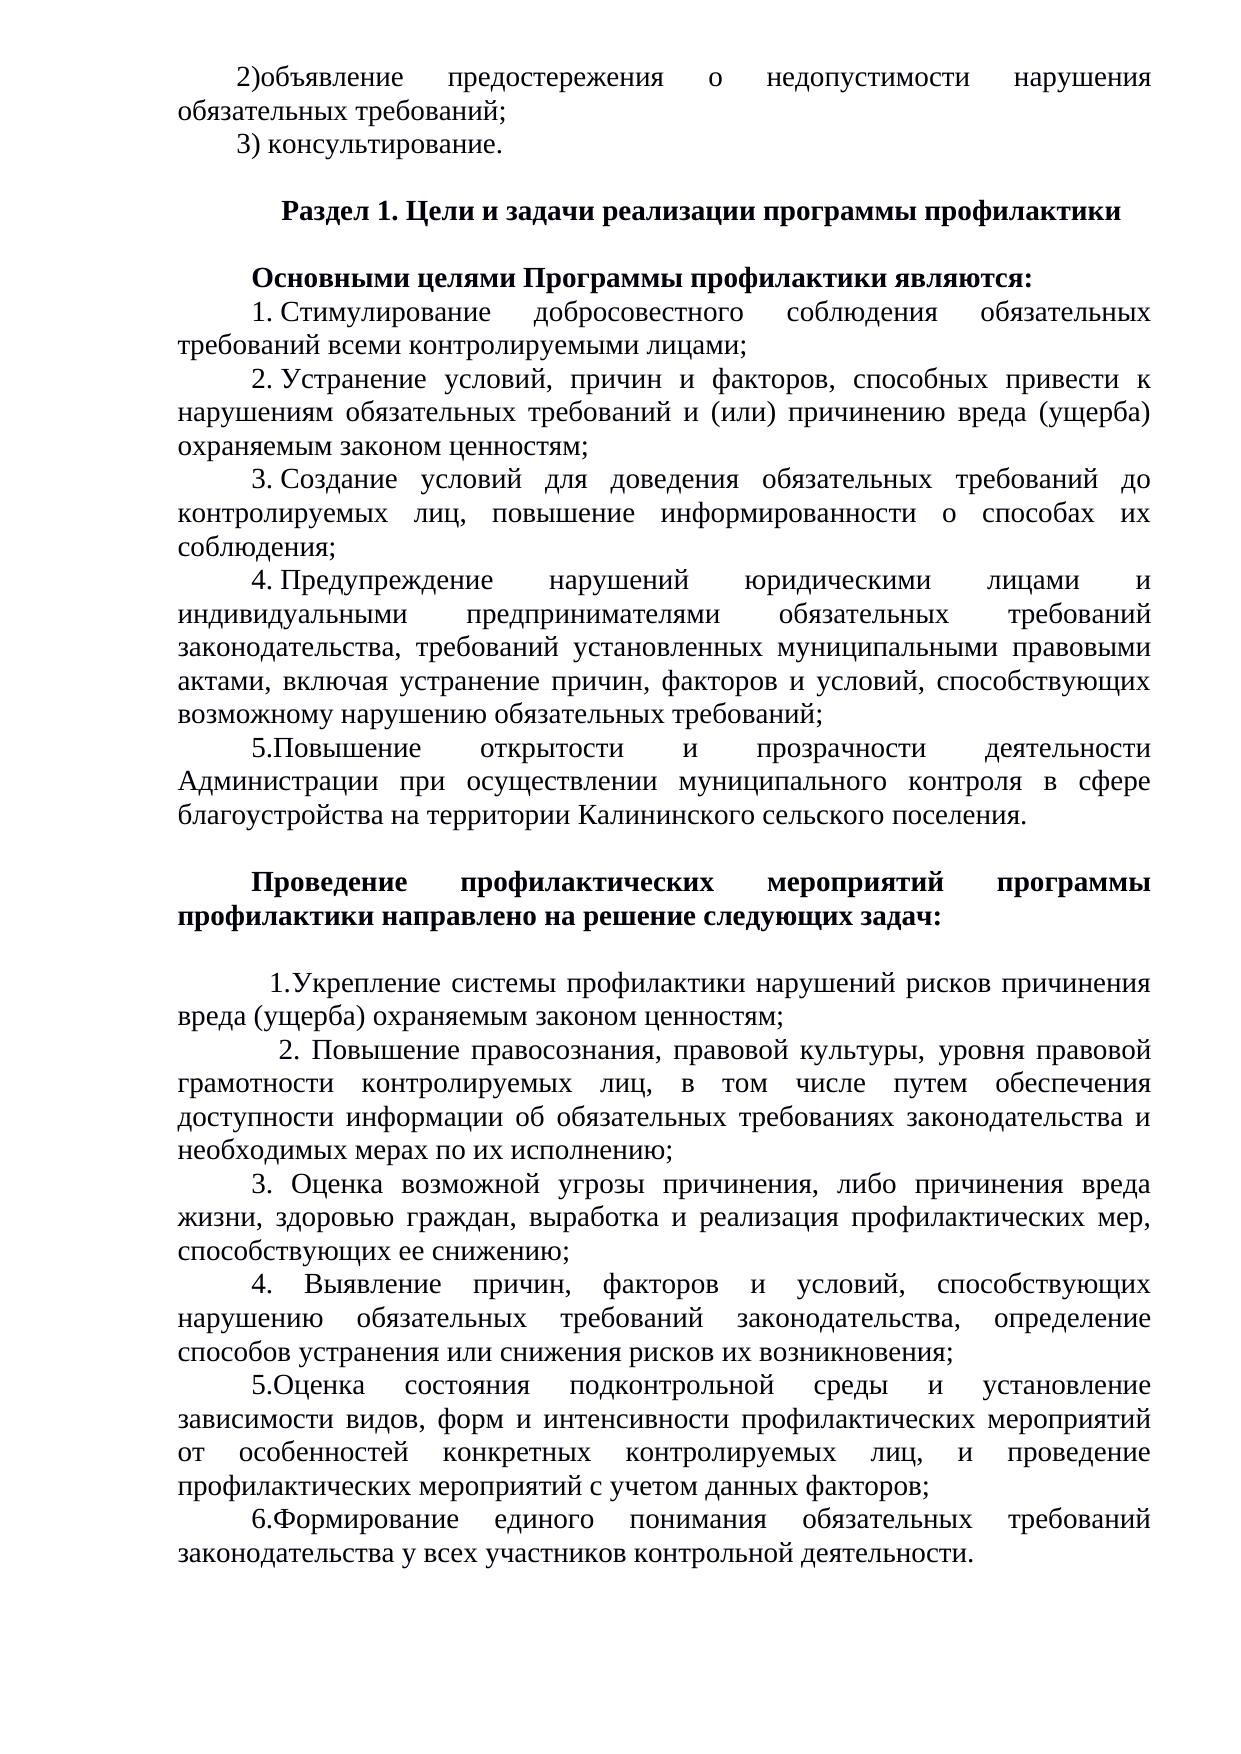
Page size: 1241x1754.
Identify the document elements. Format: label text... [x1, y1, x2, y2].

list Устранение условий, причин и факторов, способных привести к нарушениям обязательных требований и (или) причинению вреда (ущерба) охраняемым законом ценностям; [177, 361, 1152, 462]
list Предупреждение нарушений юридическими лицами и индивидуальными предпринимателями обязательных требований законодательства, требований установленных муниципальными правовыми актами, включая устранение причин, факторов и условий, способствующих возможному нарушению обязательных требований; [177, 562, 1152, 730]
text Раздел 1. Цели и задачи реализации программы профилактики [177, 193, 1152, 227]
text 5.Повышение открытости и прозрачности деятельности Администрации при осуществлении муниципального контроля в сфере благоустройства на территории Калининского сельского поселения. [177, 730, 1152, 831]
text 2)объявление предостережения о недопустимости нарушения обязательных требований; [177, 59, 1152, 126]
text 3) консультирование. [177, 126, 1152, 160]
text 4. Выявление причин, факторов и условий, способствующих нарушению обязательных требований законодательства, определение способов устранения или снижения рисков их возникновения; [177, 1267, 1152, 1367]
text 5.Оценка состояния подконтрольной среды и установление зависимости видов, форм и интенсивности профилактических мероприятий от особенностей конкретных контролируемых лиц, и проведение профилактических мероприятий с учетом данных факторов; [177, 1367, 1152, 1501]
text 6.Формирование единого понимания обязательных требований законодательства у всех участников контрольной деятельности. [177, 1501, 1152, 1568]
list Стимулирование добросовестного соблюдения обязательных требований всеми контролируемыми лицами; [177, 294, 1152, 361]
text 1.Укрепление системы профилактики нарушений рисков причинения вреда (ущерба) охраняемым законом ценностям; [177, 965, 1152, 1032]
text 3. Оценка возможной угрозы причинения, либо причинения вреда жизни, здоровью граждан, выработка и реализация профилактических мер, способствующих ее снижению; [177, 1166, 1152, 1267]
text Основными целями Программы профилактики являются: [177, 260, 1152, 294]
list Создание условий для доведения обязательных требований до контролируемых лиц, повышение информированности о способах их соблюдения; [177, 462, 1152, 562]
text Проведение профилактических мероприятий программы профилактики направлено на решение следующих задач: [177, 864, 1152, 931]
text 2. Повышение правосознания, правовой культуры, уровня правовой грамотности контролируемых лиц, в том числе путем обеспечения доступности информации об обязательных требованиях законодательства и необходимых мерах по их исполнению; [177, 1032, 1152, 1166]
